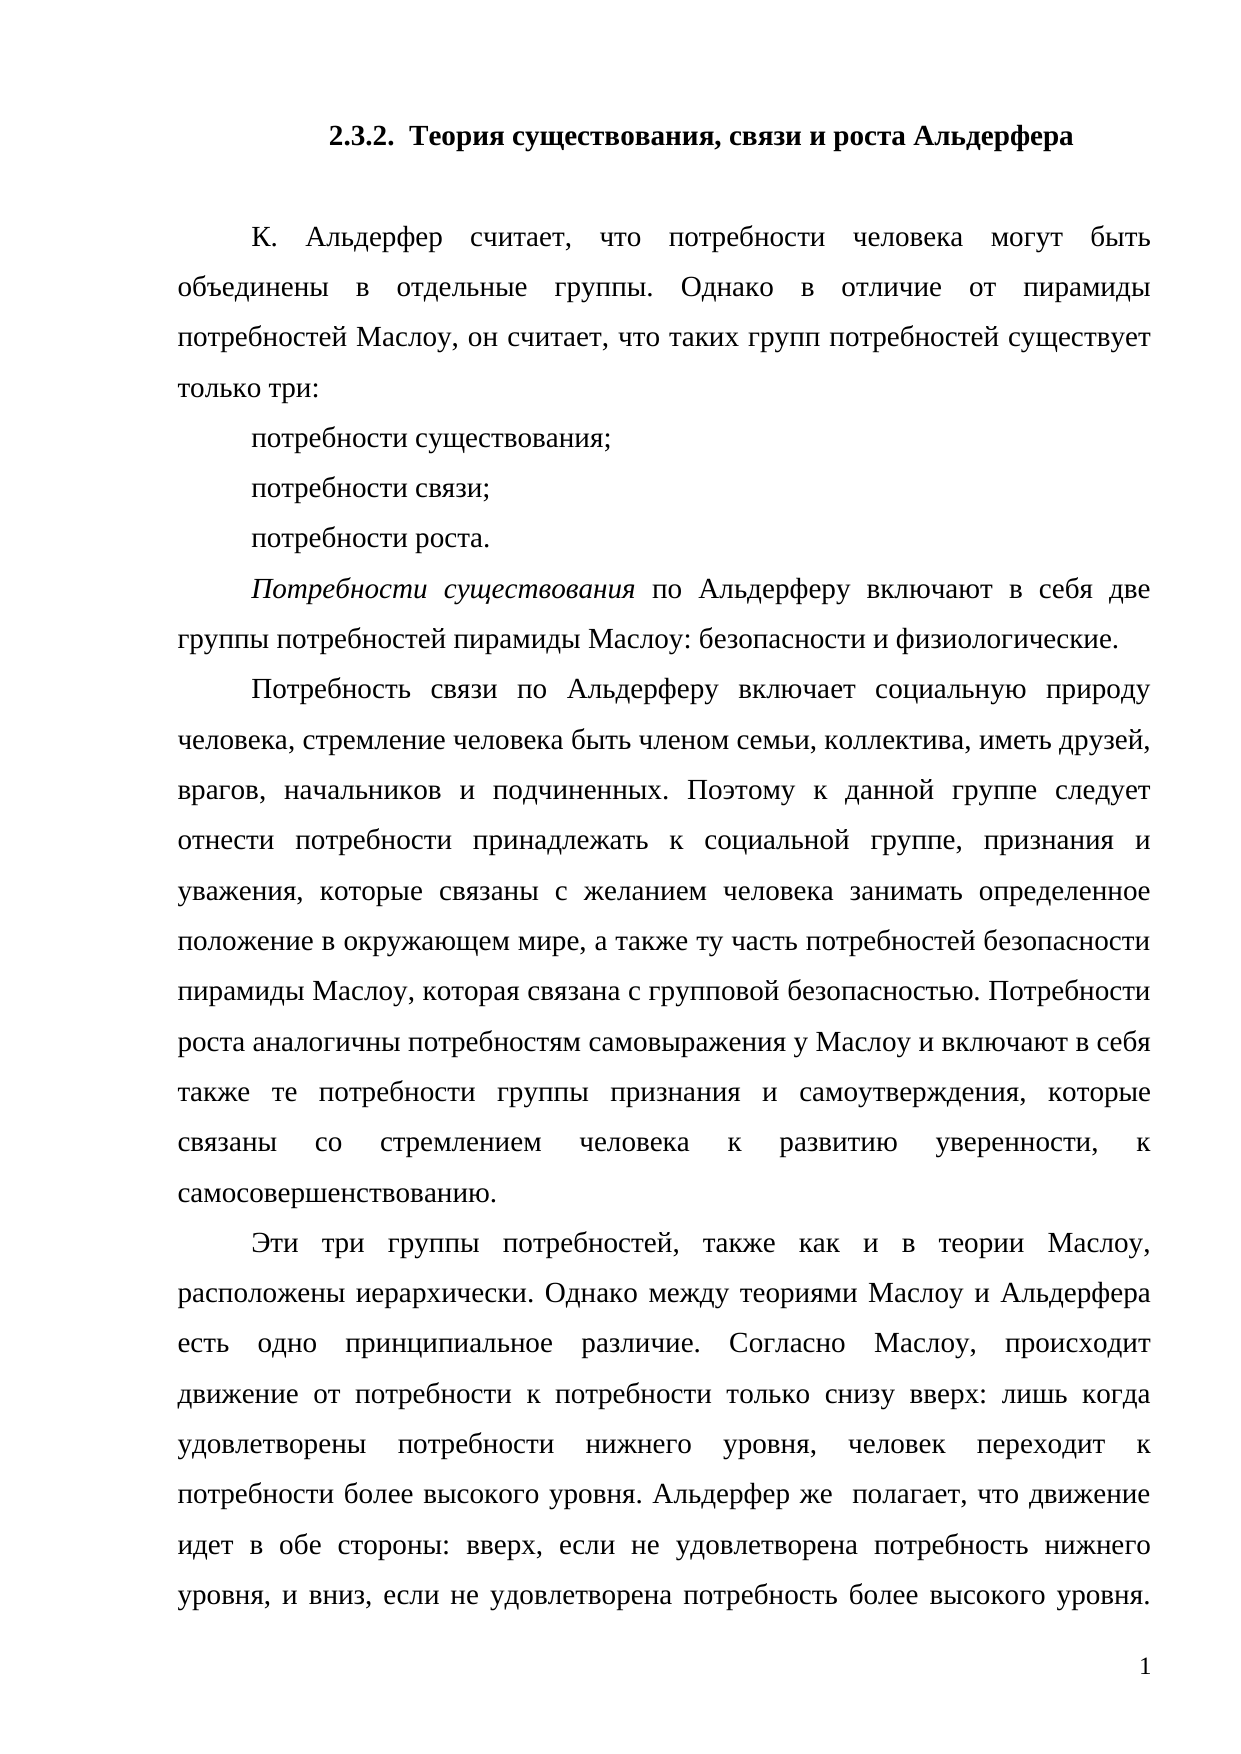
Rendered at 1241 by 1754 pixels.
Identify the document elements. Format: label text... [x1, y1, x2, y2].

text К. Альдерфер считает, что потребности человека могут быть объединены в отдельные группы. Однако в отличие от пирамиды потребностей Маслоу, он считает, что таких групп потребностей существует только три: [177, 219, 1152, 403]
text 2.3.2. Теория существования, связи и роста Альдерфера [177, 118, 1152, 152]
text Потребности существования по Альдерферу включают в себя две группы потребностей пирамиды Маслоу: безопасности и физиологические. [177, 571, 1152, 655]
text Потребность связи по Альдерферу включает социальную природу человека, стремление человека быть членом семьи, коллектива, иметь друзей, врагов, начальников и подчиненных. Поэтому к данной группе следует отнести потребности принадлежать к социальной группе, признания и уважения, которые связаны с желанием человека занимать определенное положение в окружающем мире, а также ту часть потребностей безопасности пирамиды Маслоу, которая связана с групповой безопасностью. Потребности роста аналогичны потребностям самовыражения у Маслоу и включают в себя также те потребности группы признания и самоутверждения, которые связаны со стремлением человека к развитию уверенности, к самосовершенствованию. [177, 672, 1152, 1208]
text потребности связи; [177, 470, 1152, 504]
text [177, 1225, 1152, 1611]
text потребности роста. [177, 521, 1152, 554]
text потребности существования; [177, 420, 1152, 453]
